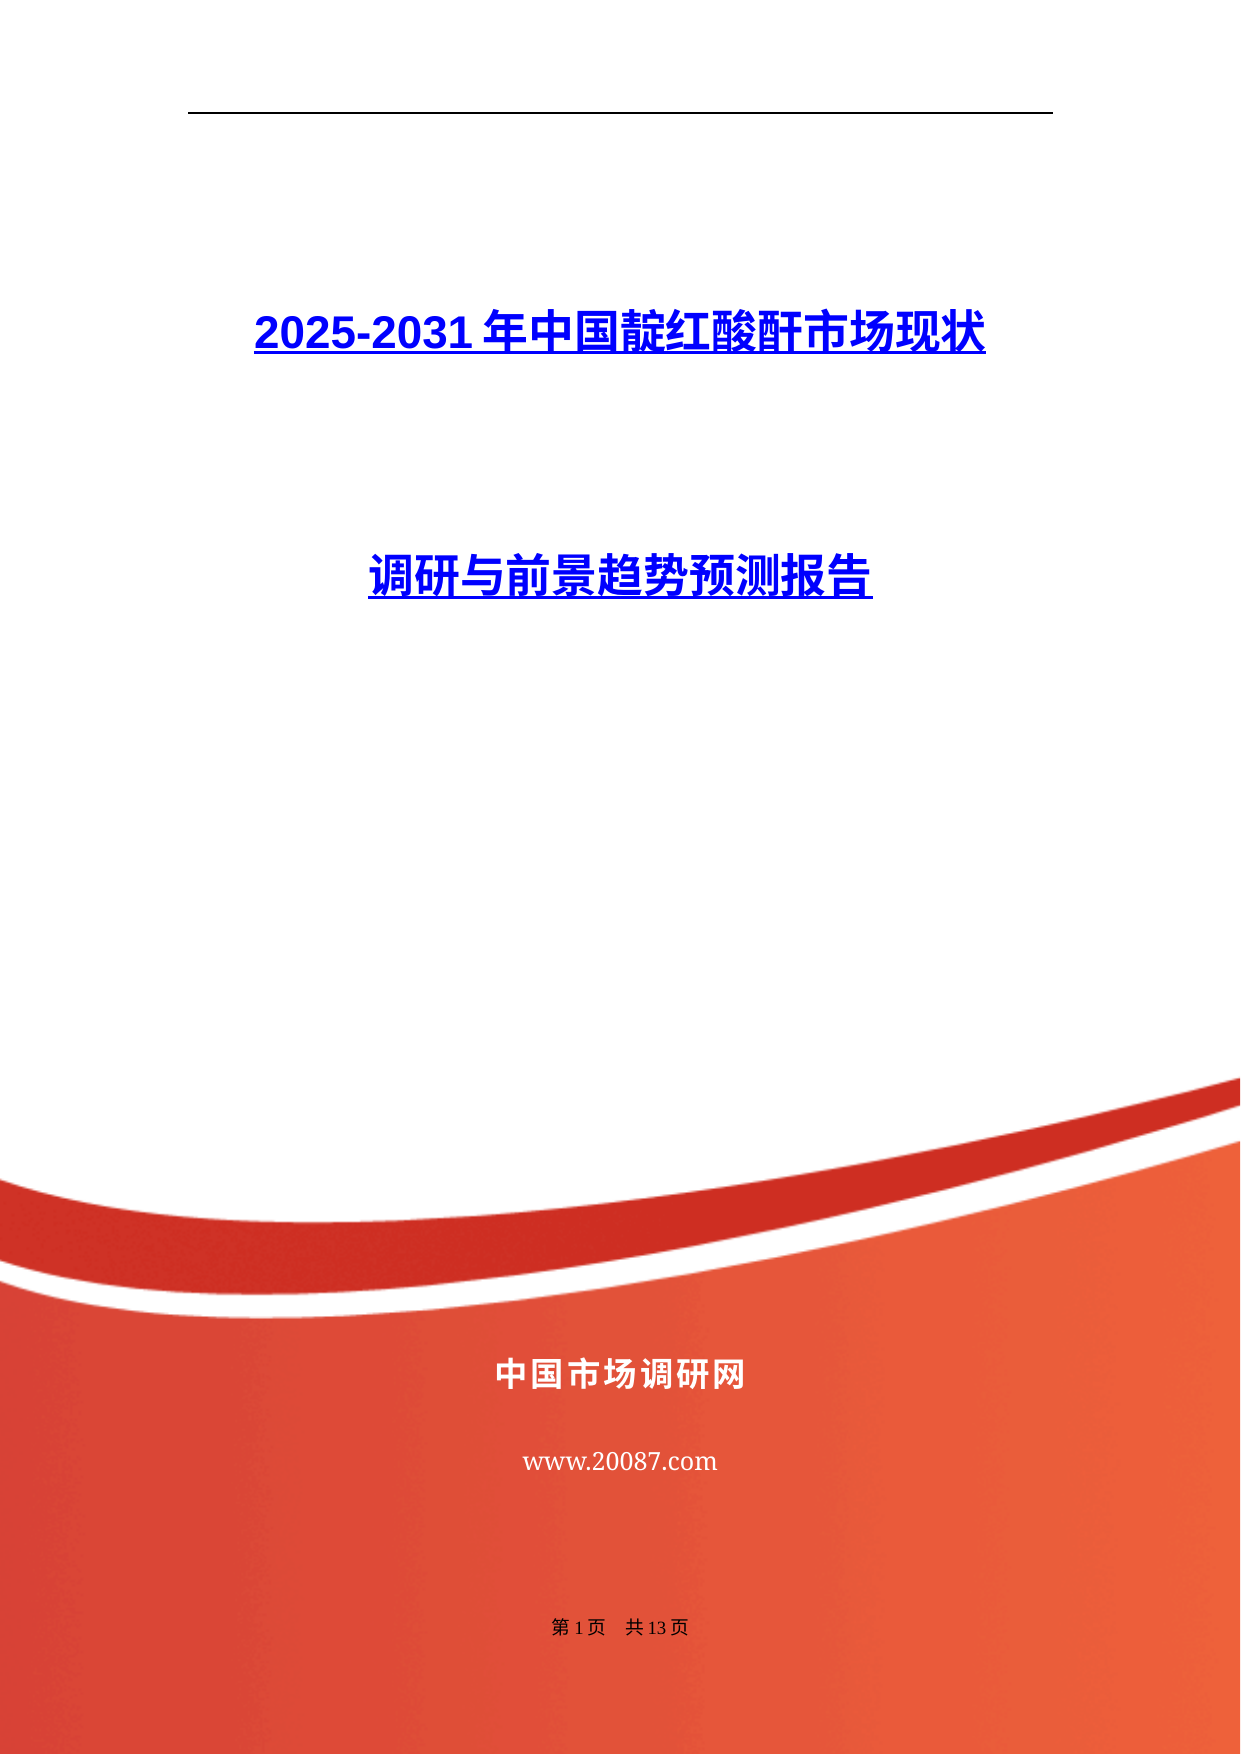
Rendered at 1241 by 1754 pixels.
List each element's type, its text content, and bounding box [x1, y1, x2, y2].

subtitle 中国市场调研网 [187, 1339, 1053, 1404]
picture [0, 1006, 1241, 1754]
text www.20087.com [187, 1428, 1053, 1493]
table_header 2025-2031年中国靛红酸酐市场现状调研与前景趋势预测报告 [188, 207, 1053, 773]
